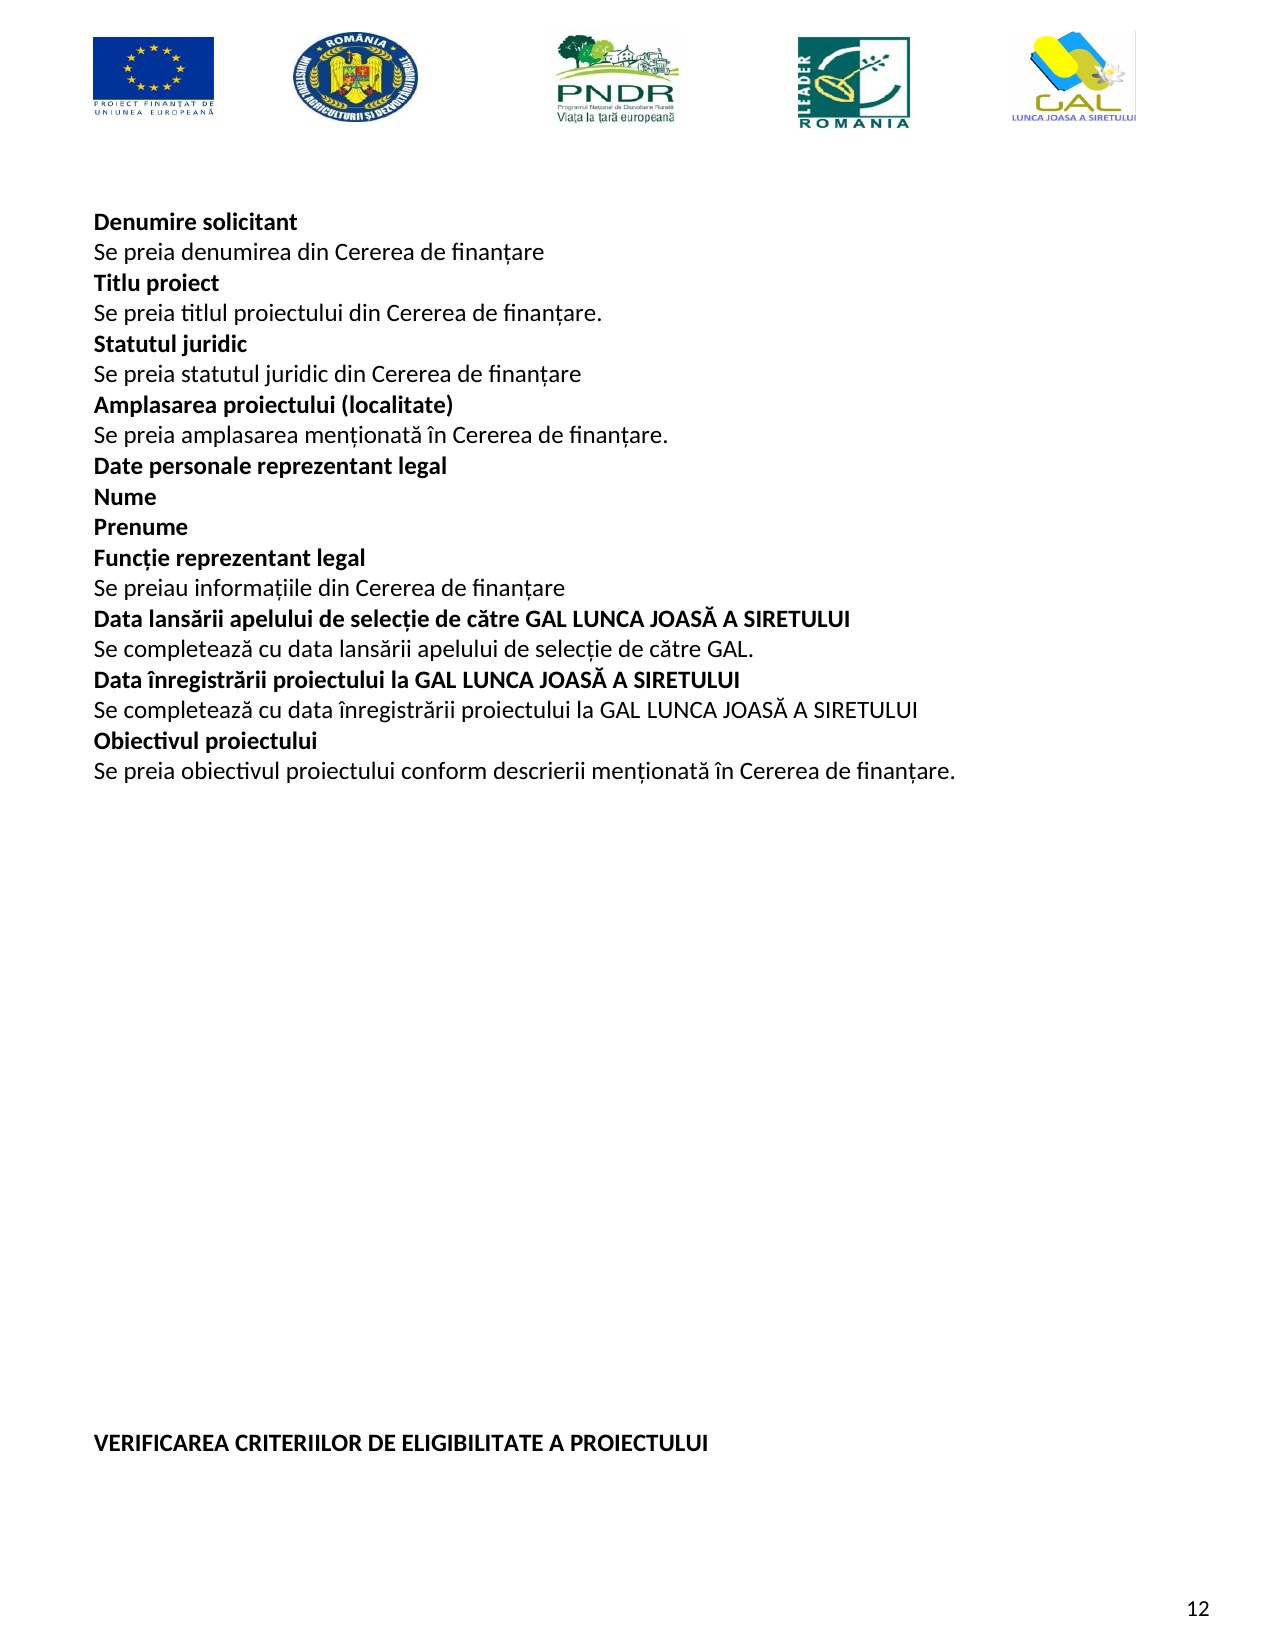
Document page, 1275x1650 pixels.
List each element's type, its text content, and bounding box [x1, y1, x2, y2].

text Se preiau informațiile din Cererea de finanțare [94, 572, 1209, 603]
text Data înregistrării proiectului la GAL LUNCA JOASĂ A SIRETULUI [94, 664, 1209, 694]
picture [93, 37, 214, 118]
text Se preia amplasarea menționată în Cererea de finanțare. [94, 420, 1209, 450]
text Amplasarea proiectului (localitate) [94, 389, 1209, 420]
text VERIFICAREA CRITERIILOR DE ELIGIBILITATE A PROIECTULUI [94, 1427, 1209, 1457]
text Nume [94, 481, 1209, 511]
text Denumire solicitant [94, 206, 1209, 237]
text Se preia obiectivul proiectului conform descrierii menționată în Cererea de finanțare. [94, 755, 1209, 786]
text Se preia denumirea din Cererea de finanțare [94, 237, 1209, 267]
picture [293, 32, 418, 122]
text Titlu proiect [94, 267, 1209, 298]
text Data lansării apelului de selecție de către GAL LUNCA JOASĂ A SIRETULUI [94, 603, 1209, 633]
text Se preia statutul juridic din Cererea de finanțare [94, 359, 1209, 389]
text Prenume [94, 511, 1209, 542]
picture [548, 28, 682, 126]
text Se completează cu data înregistrării proiectului la GAL LUNCA JOASĂ A SIRETULUI [94, 694, 1209, 725]
text Obiectivul proiectului [94, 725, 1209, 755]
text Date personale reprezentant legal [94, 450, 1209, 481]
text Se completează cu data lansării apelului de selecție de către GAL. [94, 633, 1209, 664]
text Funcţie reprezentant legal [94, 542, 1209, 572]
picture [1012, 31, 1136, 121]
picture [798, 37, 910, 129]
text Statutul juridic [94, 328, 1209, 359]
text Se preia titlul proiectului din Cererea de finanțare. [94, 298, 1209, 328]
